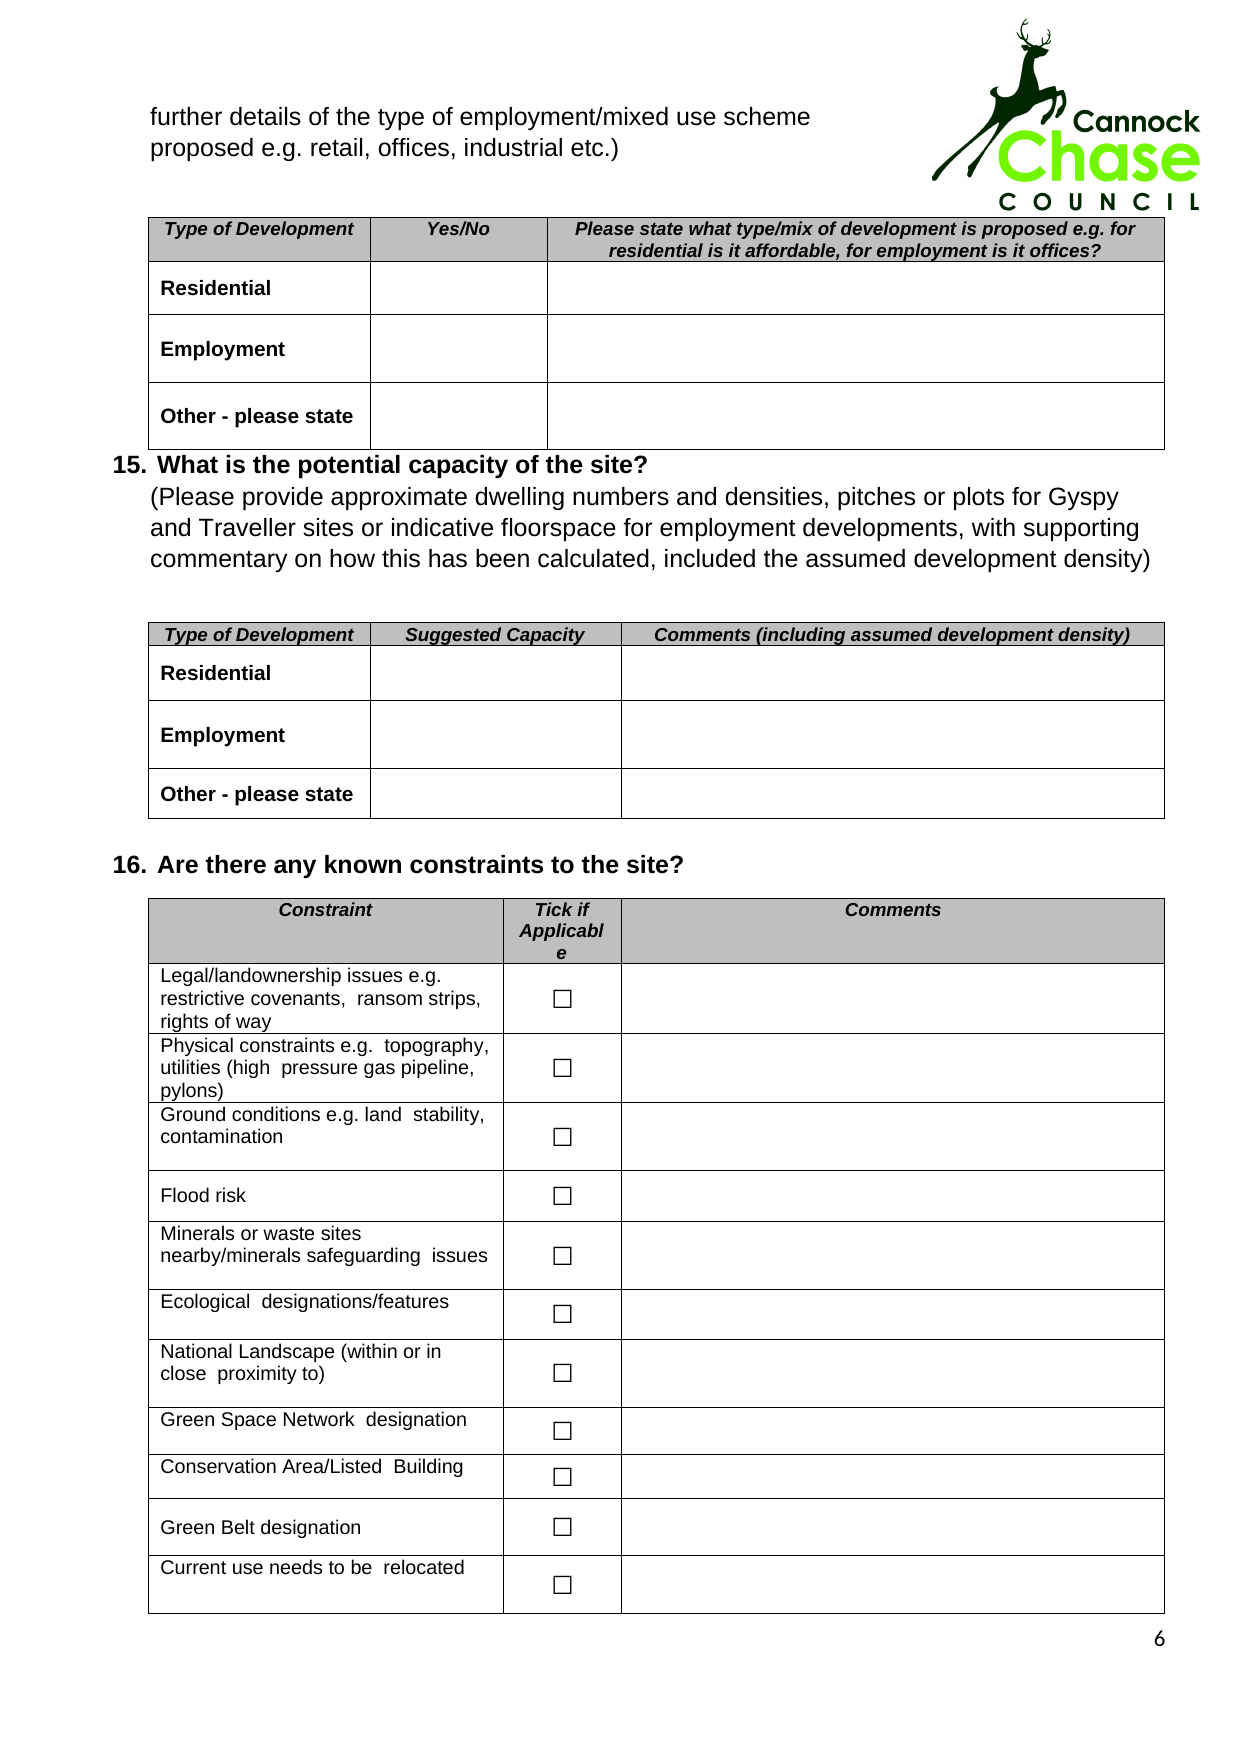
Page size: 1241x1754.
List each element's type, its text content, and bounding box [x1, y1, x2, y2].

table_cell [371, 262, 547, 314]
table_cell Other - please state [149, 769, 370, 818]
table_cell [548, 262, 1164, 314]
table_header Suggested Capacity [371, 623, 621, 645]
table_cell Employment [149, 315, 370, 382]
table_cell [622, 964, 1164, 1032]
table_cell [371, 315, 547, 382]
list (Please provide approximate dwelling numbers and densities, pitches or plots for Gyspy and Traveller sites or indicative floorspace for employment developments, with supporting commentary on how this has been calculated, included the assumed development density) [150, 481, 1165, 572]
list What is the potential capacity of the site? [112, 450, 1165, 479]
table_cell Legal/landownership issues e.g. restrictive covenants, ransom strips, rights of way [149, 964, 503, 1032]
table_cell Physical constraints e.g. topography, utilities (high pressure gas pipeline, pylons) [149, 1034, 503, 1102]
table_cell [622, 1455, 1164, 1498]
picture [926, 14, 1208, 214]
table_cell [622, 1290, 1164, 1338]
table_cell Flood risk [149, 1171, 503, 1221]
table_cell [622, 1556, 1164, 1613]
table_cell National Landscape (within or in close proximity to) [149, 1340, 503, 1407]
table_cell Ecological designations/features [149, 1290, 503, 1338]
table_cell [622, 1499, 1164, 1555]
table_cell Employment [149, 701, 370, 768]
table_header Please state what type/mix of development is proposed e.g. for residential is it affordable, for employment is it offices? [548, 218, 1164, 261]
table_cell [548, 315, 1164, 382]
table_cell [548, 383, 1164, 449]
table_cell [371, 383, 547, 449]
table_cell Green Belt designation [149, 1499, 503, 1555]
table_cell [622, 1034, 1164, 1102]
table_cell Green Space Network designation [149, 1408, 503, 1453]
table_header Comments (including assumed development density) [622, 623, 1164, 645]
list Are there any known constraints to the site? [112, 850, 1165, 878]
table_header Constraint [149, 899, 503, 963]
table_cell Ground conditions e.g. land stability, contamination [149, 1103, 503, 1170]
table_cell [371, 646, 621, 700]
table_header Tick if Applicable [504, 899, 621, 963]
table_cell [622, 1103, 1164, 1170]
table_cell Other - please state [149, 383, 370, 449]
table_header Type of Development [149, 218, 370, 261]
table_cell Residential [149, 646, 370, 700]
table_cell [622, 1340, 1164, 1407]
table_cell [371, 769, 621, 818]
table_cell Conservation Area/Listed Building [149, 1455, 503, 1498]
table_cell [622, 701, 1164, 768]
table_cell [622, 1171, 1164, 1221]
table_cell Residential [149, 262, 370, 314]
table_cell [371, 701, 621, 768]
table_header Comments [622, 899, 1164, 963]
table_cell [622, 646, 1164, 700]
table_cell Minerals or waste sites nearby/minerals safeguarding issues [149, 1222, 503, 1289]
table_cell Current use needs to be relocated [149, 1556, 503, 1613]
table_cell [622, 769, 1164, 818]
table_header Type of Development [149, 623, 370, 645]
table_header Yes/No [371, 218, 547, 261]
table_cell [622, 1408, 1164, 1453]
table_cell [622, 1222, 1164, 1289]
